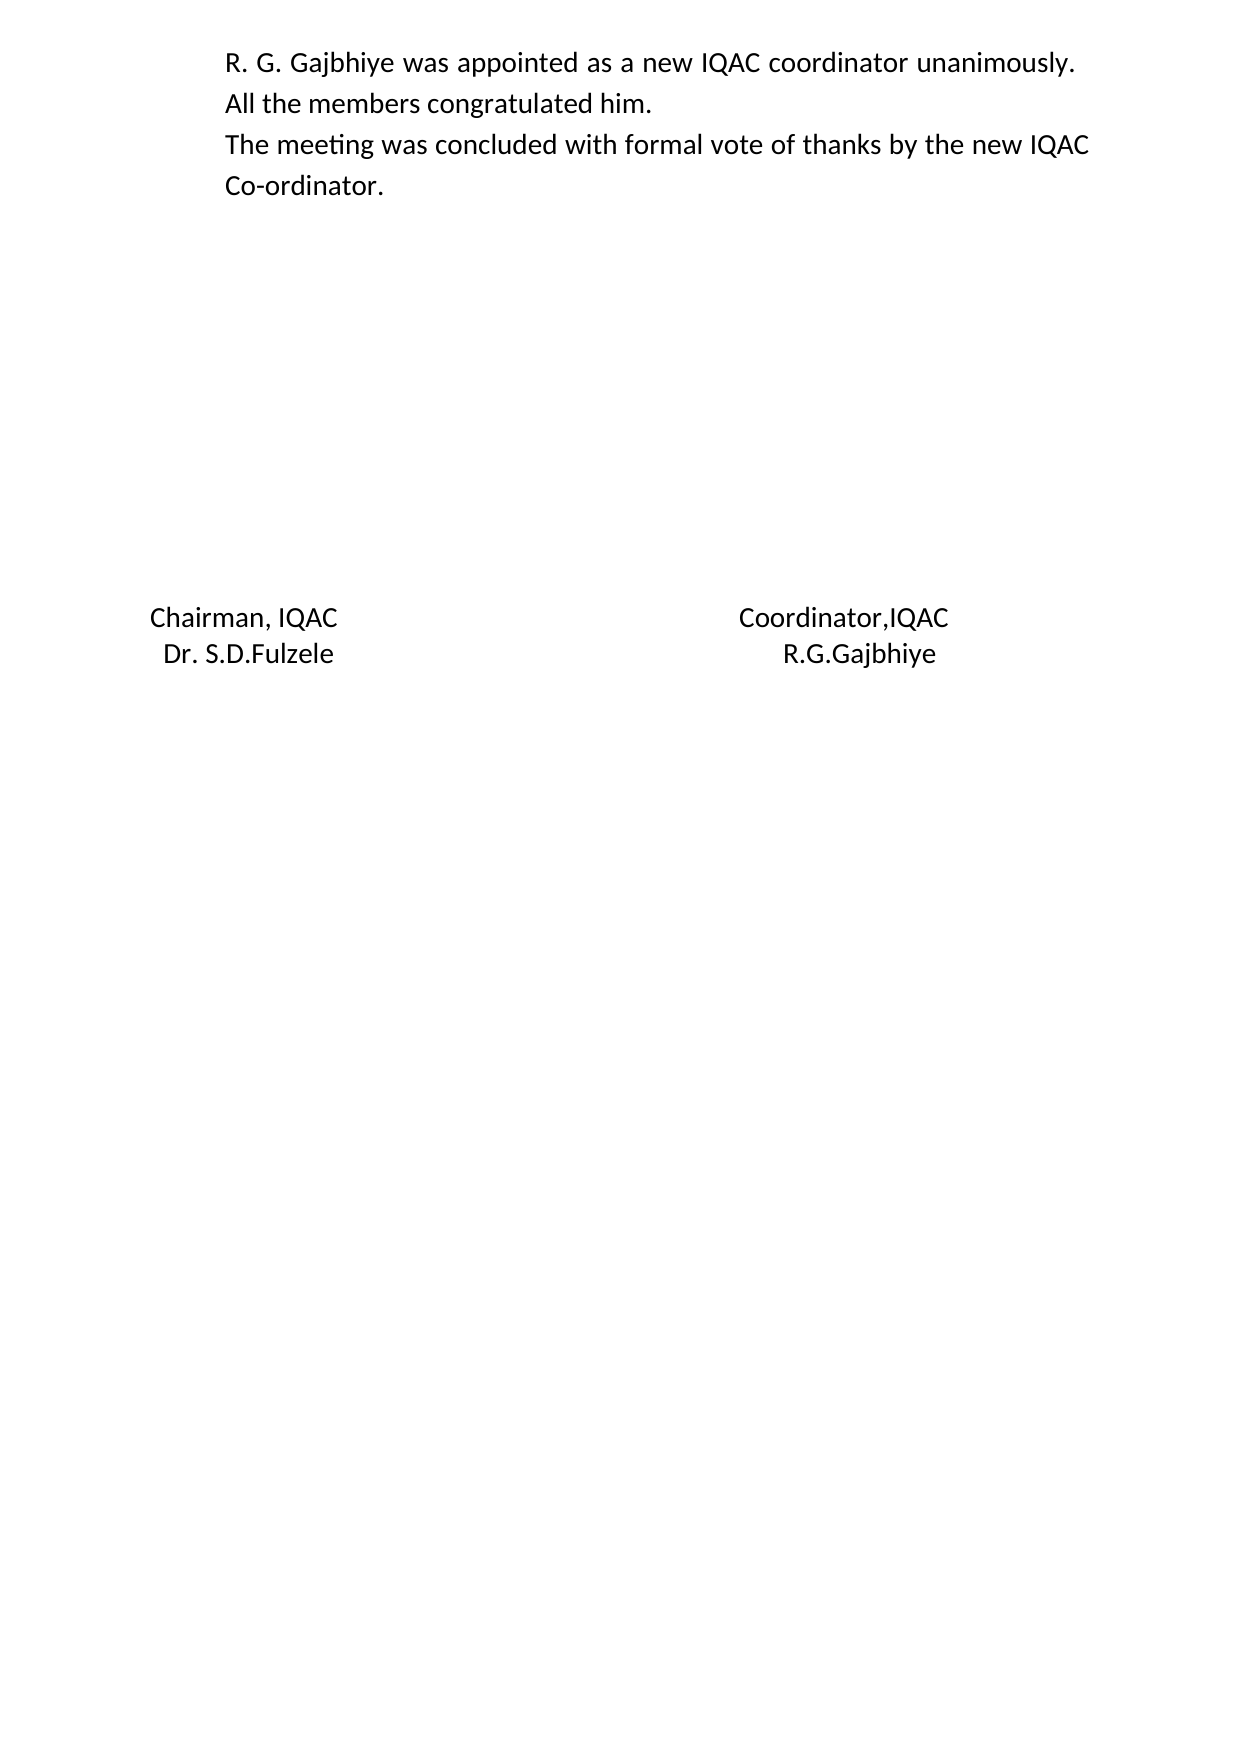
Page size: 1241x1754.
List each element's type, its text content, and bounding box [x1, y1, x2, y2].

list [187, 44, 1077, 121]
text Dr. S.D.Fulzele R.G.Gajbhiye [150, 635, 1090, 671]
list The meeting was concluded with formal vote of thanks by the new IQAC Co-ordinator. [225, 126, 1090, 203]
text Chairman, IQAC Coordinator,IQAC [150, 599, 1090, 635]
